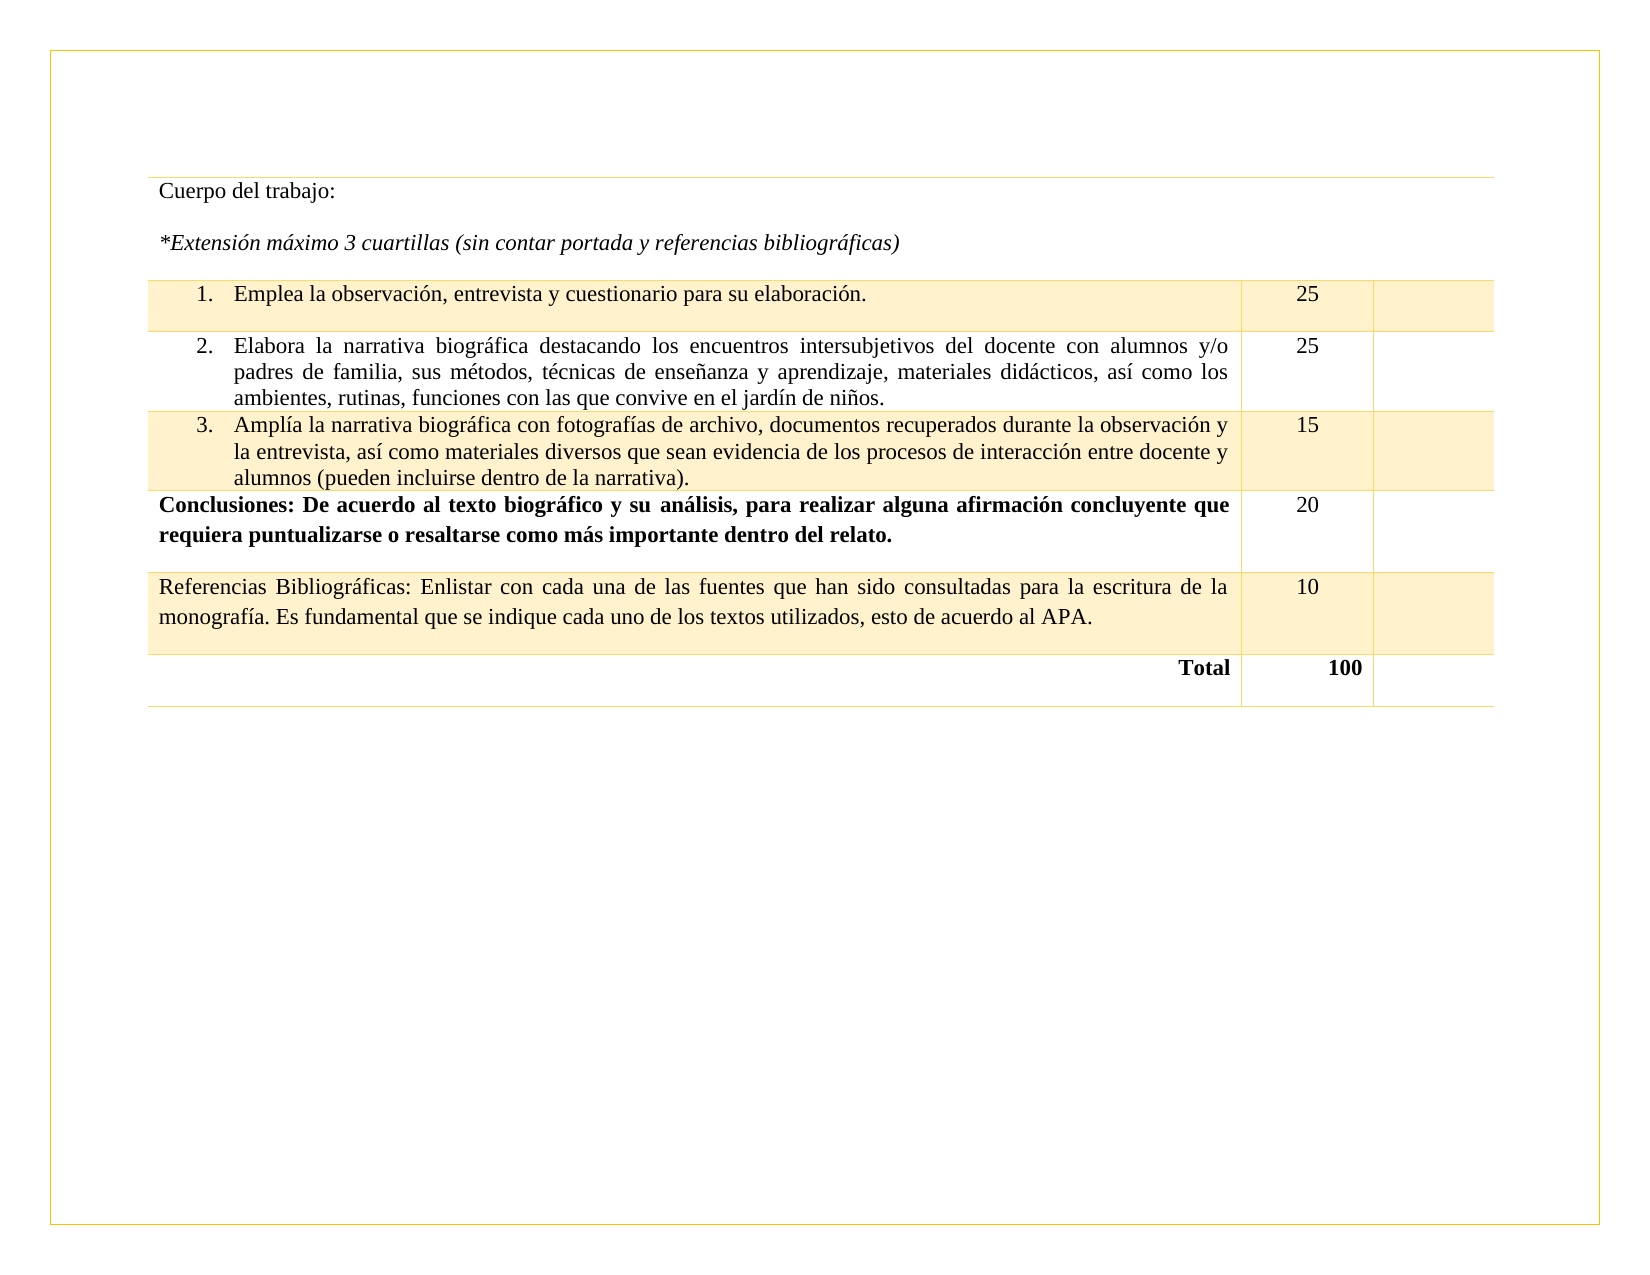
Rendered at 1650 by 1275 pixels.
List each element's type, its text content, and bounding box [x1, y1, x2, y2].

table_cell Conclusiones: De acuerdo al texto biográfico y su análisis, para realizar alguna afirmación concluyente que requiera puntualizarse o resaltarse como más importante dentro del relato. [148, 491, 1241, 572]
table_cell [1374, 281, 1494, 331]
table_cell 100 [1242, 655, 1373, 706]
table_cell 15 [1242, 412, 1373, 490]
table_cell Cuerpo del trabajo: *Extensión máximo 3 cuartillas (sin contar portada y referencias bibliográficas) [148, 178, 1494, 280]
table_cell [1374, 412, 1494, 490]
table_cell 20 [1242, 491, 1373, 572]
table_cell Referencias Bibliográficas: Enlistar con cada una de las fuentes que han sido consultadas para la escritura de la monografía. Es fundamental que se indique cada uno de los textos utilizados, esto de acuerdo al APA. [148, 573, 1241, 654]
table_cell [1374, 573, 1494, 654]
table_cell 25 [1242, 332, 1373, 411]
table_cell [1374, 332, 1494, 411]
table_cell 10 [1242, 573, 1373, 654]
table_cell [1374, 655, 1494, 706]
table_cell Elabora la narrativa biográfica destacando los encuentros intersubjetivos del docente con alumnos y/o padres de familia, sus métodos, técnicas de enseñanza y aprendizaje, materiales didácticos, así como los ambientes, rutinas, funciones con las que convive en el jardín de niños. [148, 332, 1241, 411]
table_cell 25 [1242, 281, 1373, 331]
table_cell Total [148, 655, 1241, 706]
table_cell Emplea la observación, entrevista y cuestionario para su elaboración. [148, 281, 1241, 331]
table_cell Amplía la narrativa biográfica con fotografías de archivo, documentos recuperados durante la observación y la entrevista, así como materiales diversos que sean evidencia de los procesos de interacción entre docente y alumnos (pueden incluirse dentro de la narrativa). [148, 412, 1241, 490]
table_cell [1374, 491, 1494, 572]
